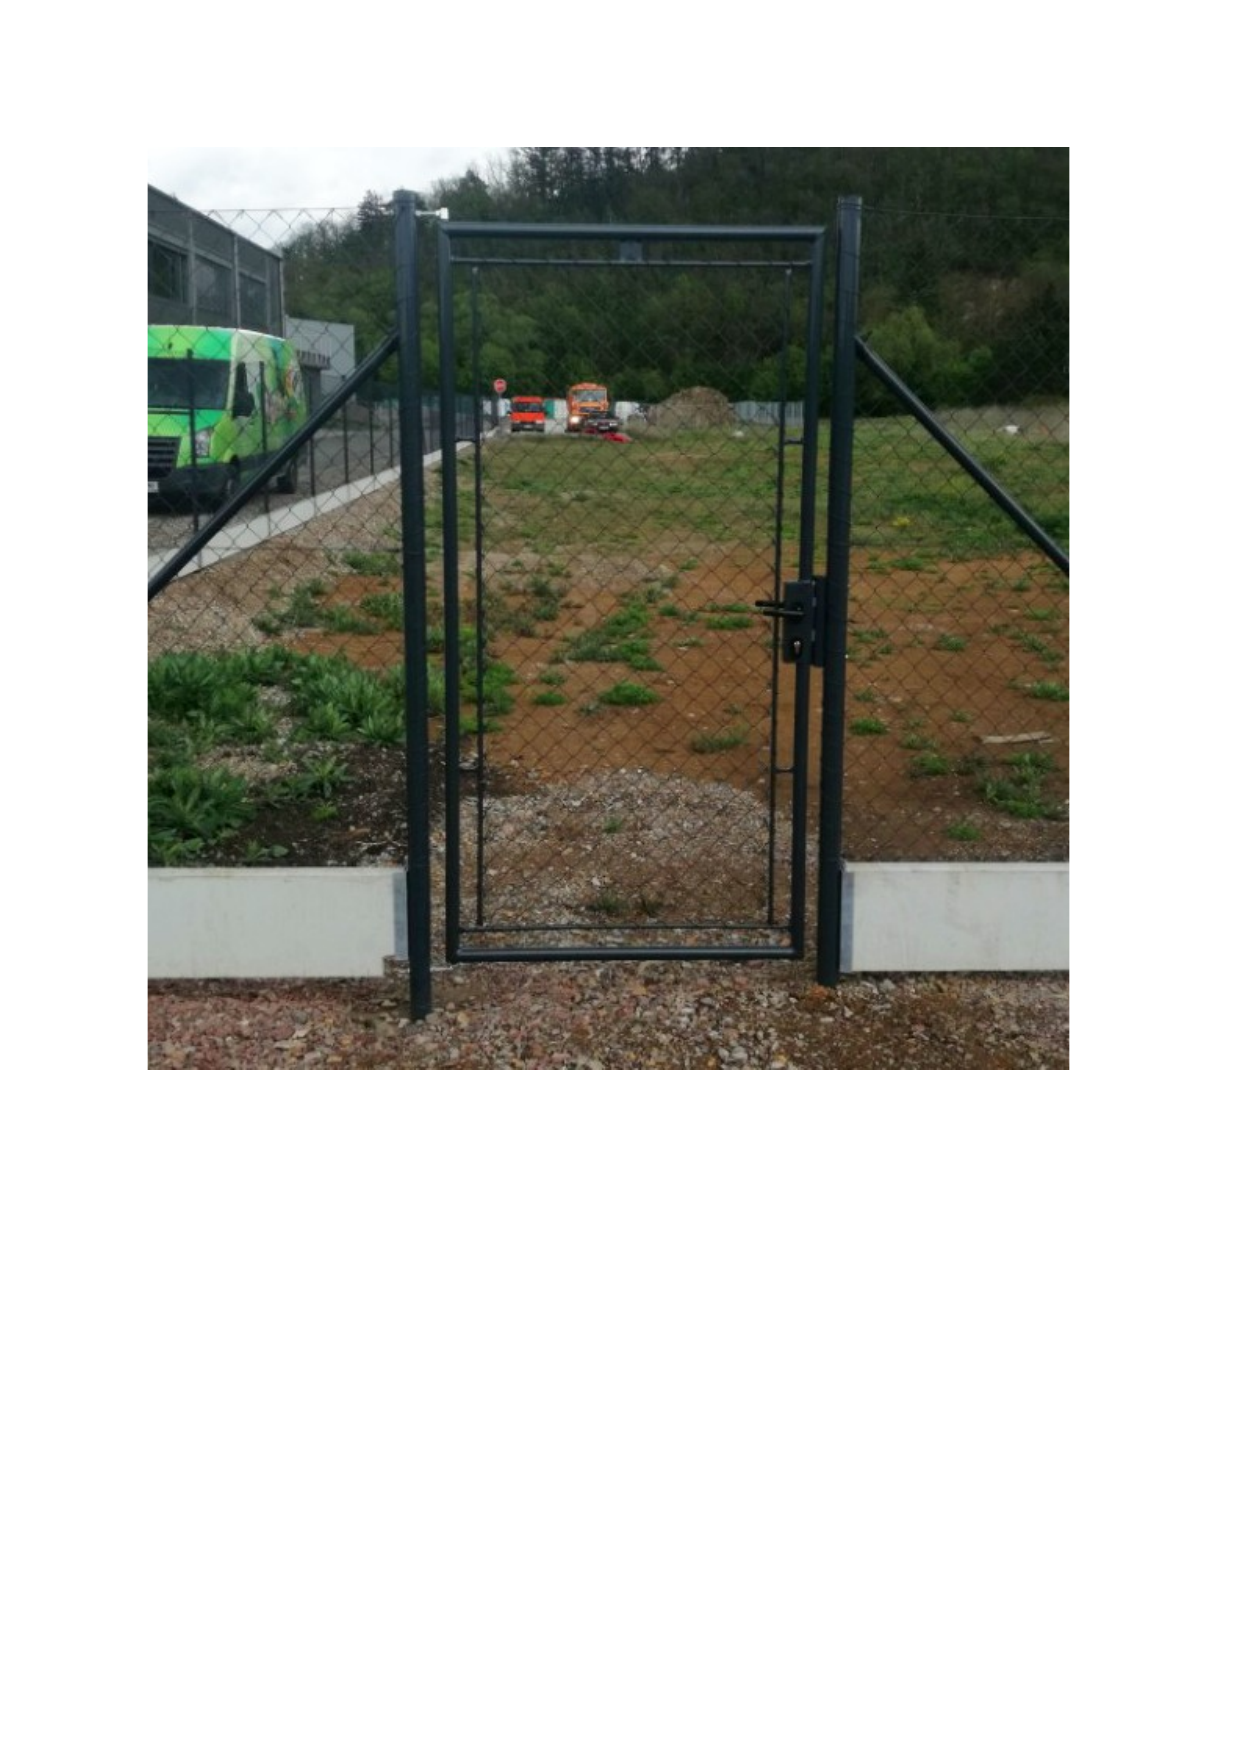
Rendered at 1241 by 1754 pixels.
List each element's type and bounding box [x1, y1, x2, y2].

picture [147, 147, 1070, 1070]
